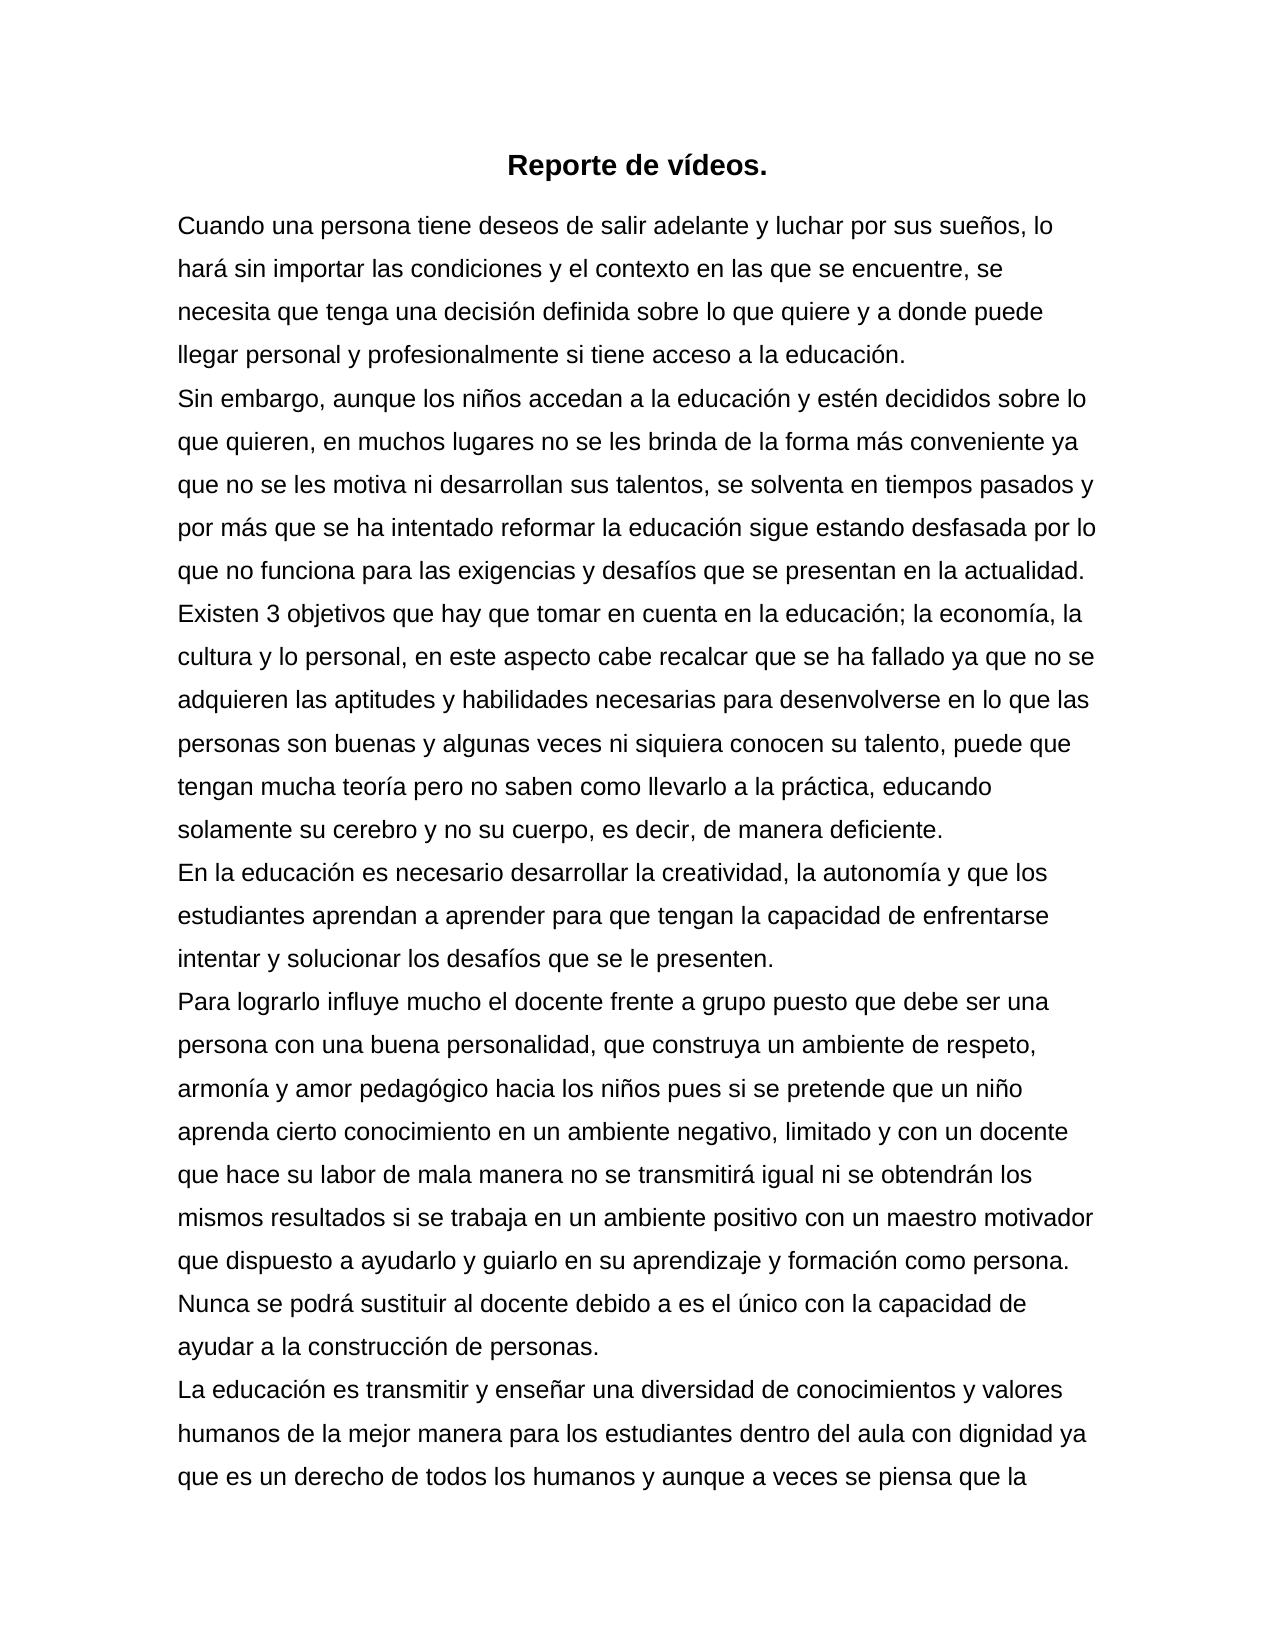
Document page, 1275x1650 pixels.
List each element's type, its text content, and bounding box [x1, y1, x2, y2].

text Para lograrlo influye mucho el docente frente a grupo puesto que debe ser una persona con una buena personalidad, que construya un ambiente de respeto, armonía y amor pedagógico hacia los niños pues si se pretende que un niño aprenda cierto conocimiento en un ambiente negativo, limitado y con un docente que hace su labor de mala manera no se transmitirá igual ni se obtendrán los mismos resultados si se trabaja en un ambiente positivo con un maestro motivador que dispuesto a ayudarlo y guiarlo en su aprendizaje y formación como persona. Nunca se podrá sustituir al docente debido a es el único con la capacidad de ayudar a la construcción de personas. [177, 987, 1098, 1361]
text Sin embargo, aunque los niños accedan a la educación y estén decididos sobre lo que quieren, en muchos lugares no se les brinda de la forma más conveniente ya que no se les motiva ni desarrollan sus talentos, se solventa en tiempos pasados y por más que se ha intentado reformar la educación sigue estando desfasada por lo que no funciona para las exigencias y desafíos que se presentan en la actualidad. [177, 384, 1098, 585]
text Cuando una persona tiene deseos de salir adelante y luchar por sus sueños, lo hará sin importar las condiciones y el contexto en las que se encuentre, se necesita que tenga una decisión definida sobre lo que quiere y a donde puede llegar personal y profesionalmente si tiene acceso a la educación. [177, 211, 1098, 369]
text Reporte de vídeos. [177, 148, 1098, 181]
text Existen 3 objetivos que hay que tomar en cuenta en la educación; la economía, la cultura y lo personal, en este aspecto cabe recalcar que se ha fallado ya que no se adquieren las aptitudes y habilidades necesarias para desenvolverse en lo que las personas son buenas y algunas veces ni siquiera conocen su talento, puede que tengan mucha teoría pero no saben como llevarlo a la práctica, educando solamente su cerebro y no su cuerpo, es decir, de manera deficiente. [177, 599, 1098, 844]
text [177, 1376, 1098, 1491]
text En la educación es necesario desarrollar la creatividad, la autonomía y que los estudiantes aprendan a aprender para que tengan la capacidad de enfrentarse intentar y solucionar los desafíos que se le presenten. [177, 858, 1098, 973]
